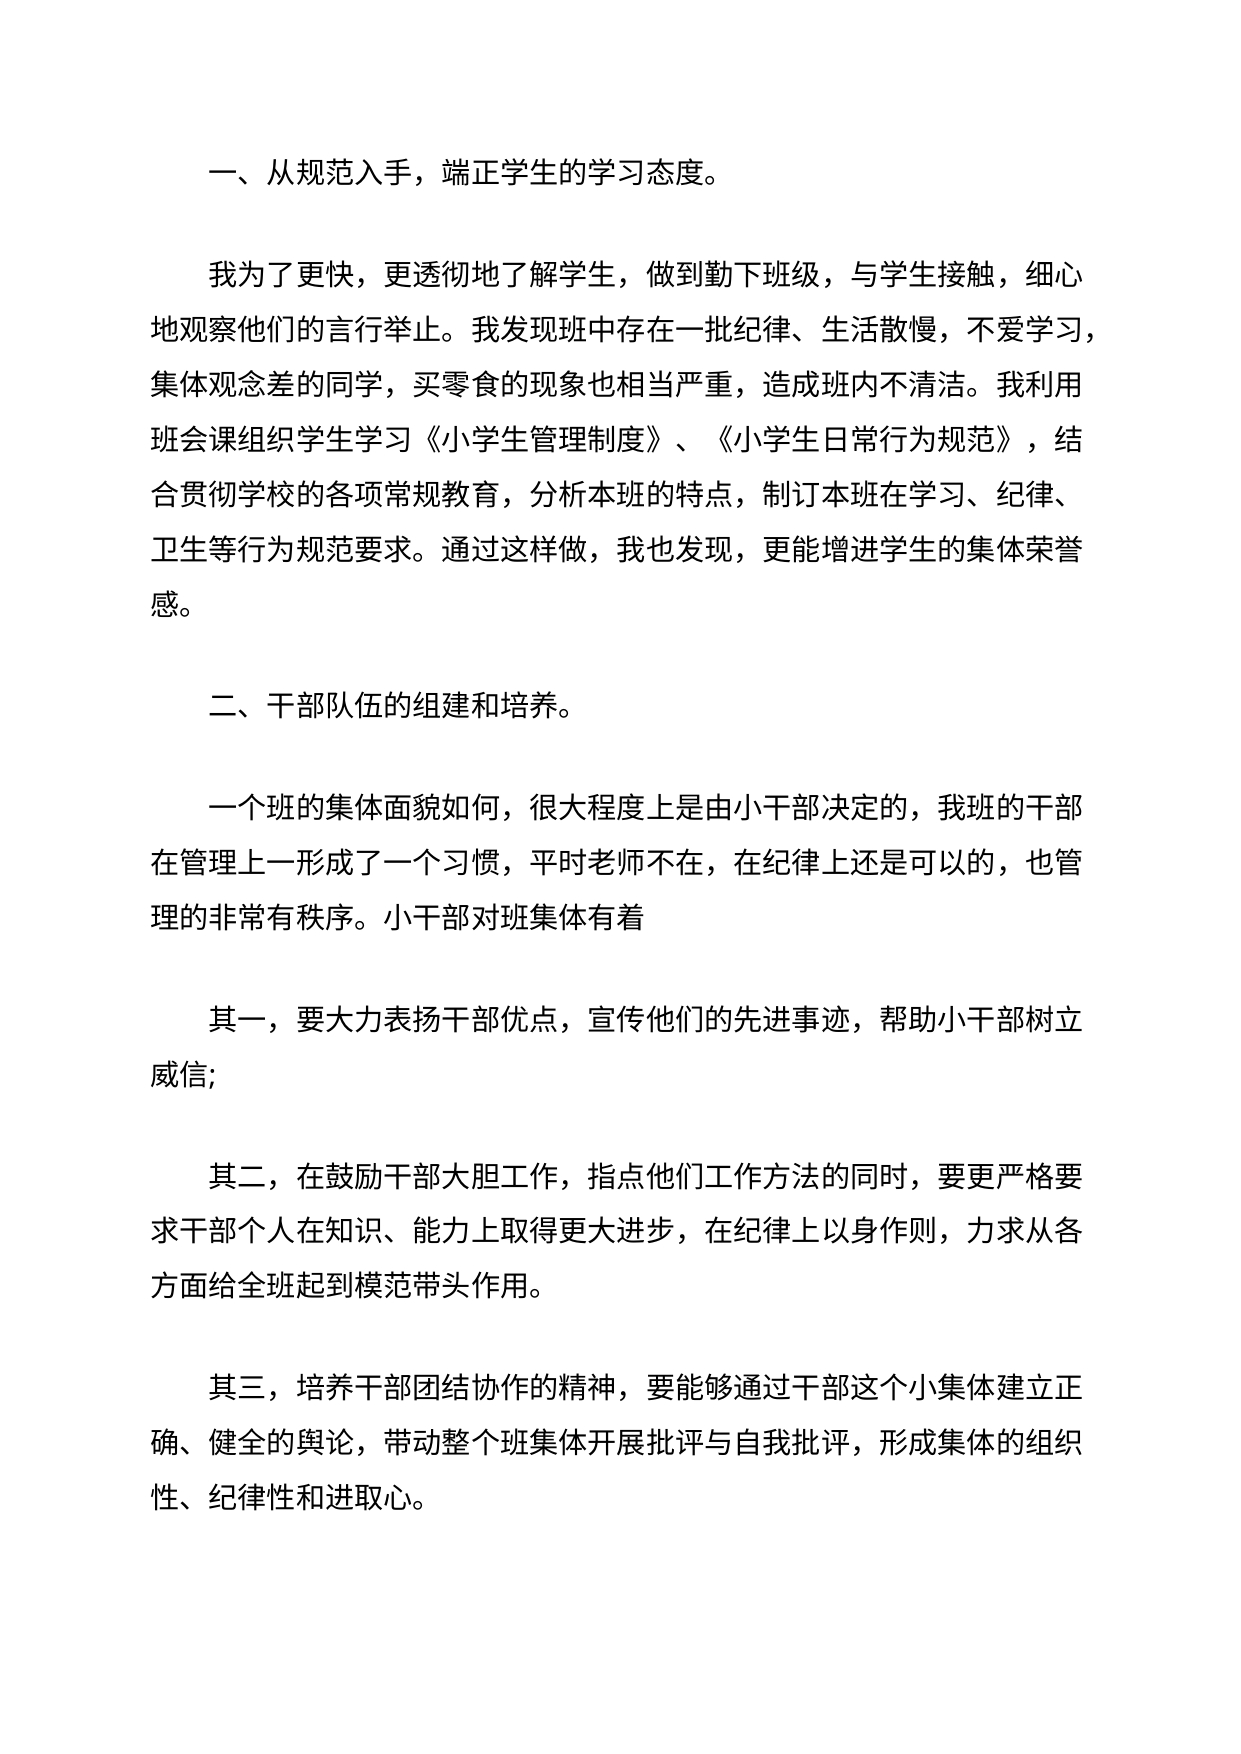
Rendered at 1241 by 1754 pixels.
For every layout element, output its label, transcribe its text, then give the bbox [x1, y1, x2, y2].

text 一个班的集体面貌如何，很大程度上是由小干部决定的，我班的干部在管理上一形成了一个习惯，平时老师不在，在纪律上还是可以的，也管理的非常有秩序。小干部对班集体有着 [150, 785, 1090, 937]
text 我为了更快，更透彻地了解学生，做到勤下班级，与学生接触，细心地观察他们的言行举止。我发现班中存在一批纪律、生活散慢，不爱学习，集体观念差的同学，买零食的现象也相当严重，造成班内不清洁。我利用班会课组织学生学习《小学生管理制度》、《小学生日常行为规范》，结合贯彻学校的各项常规教育，分析本班的特点，制订本班在学习、纪律、卫生等行为规范要求。通过这样做，我也发现，更能增进学生的集体荣誉感。 [150, 252, 1090, 623]
text 其三，培养干部团结协作的精神，要能够通过干部这个小集体建立正确、健全的舆论，带动整个班集体开展批评与自我批评，形成集体的组织性、纪律性和进取心。 [150, 1365, 1090, 1517]
text 其一，要大力表扬干部优点，宣传他们的先进事迹，帮助小干部树立威信; [150, 996, 1090, 1093]
text 二、干部队伍的组建和培养。 [150, 683, 1090, 725]
text 一、从规范入手，端正学生的学习态度。 [150, 150, 1090, 192]
text 其二，在鼓励干部大胆工作，指点他们工作方法的同时，要更严格要求干部个人在知识、能力上取得更大进步，在纪律上以身作则，力求从各方面给全班起到模范带头作用。 [150, 1153, 1090, 1305]
